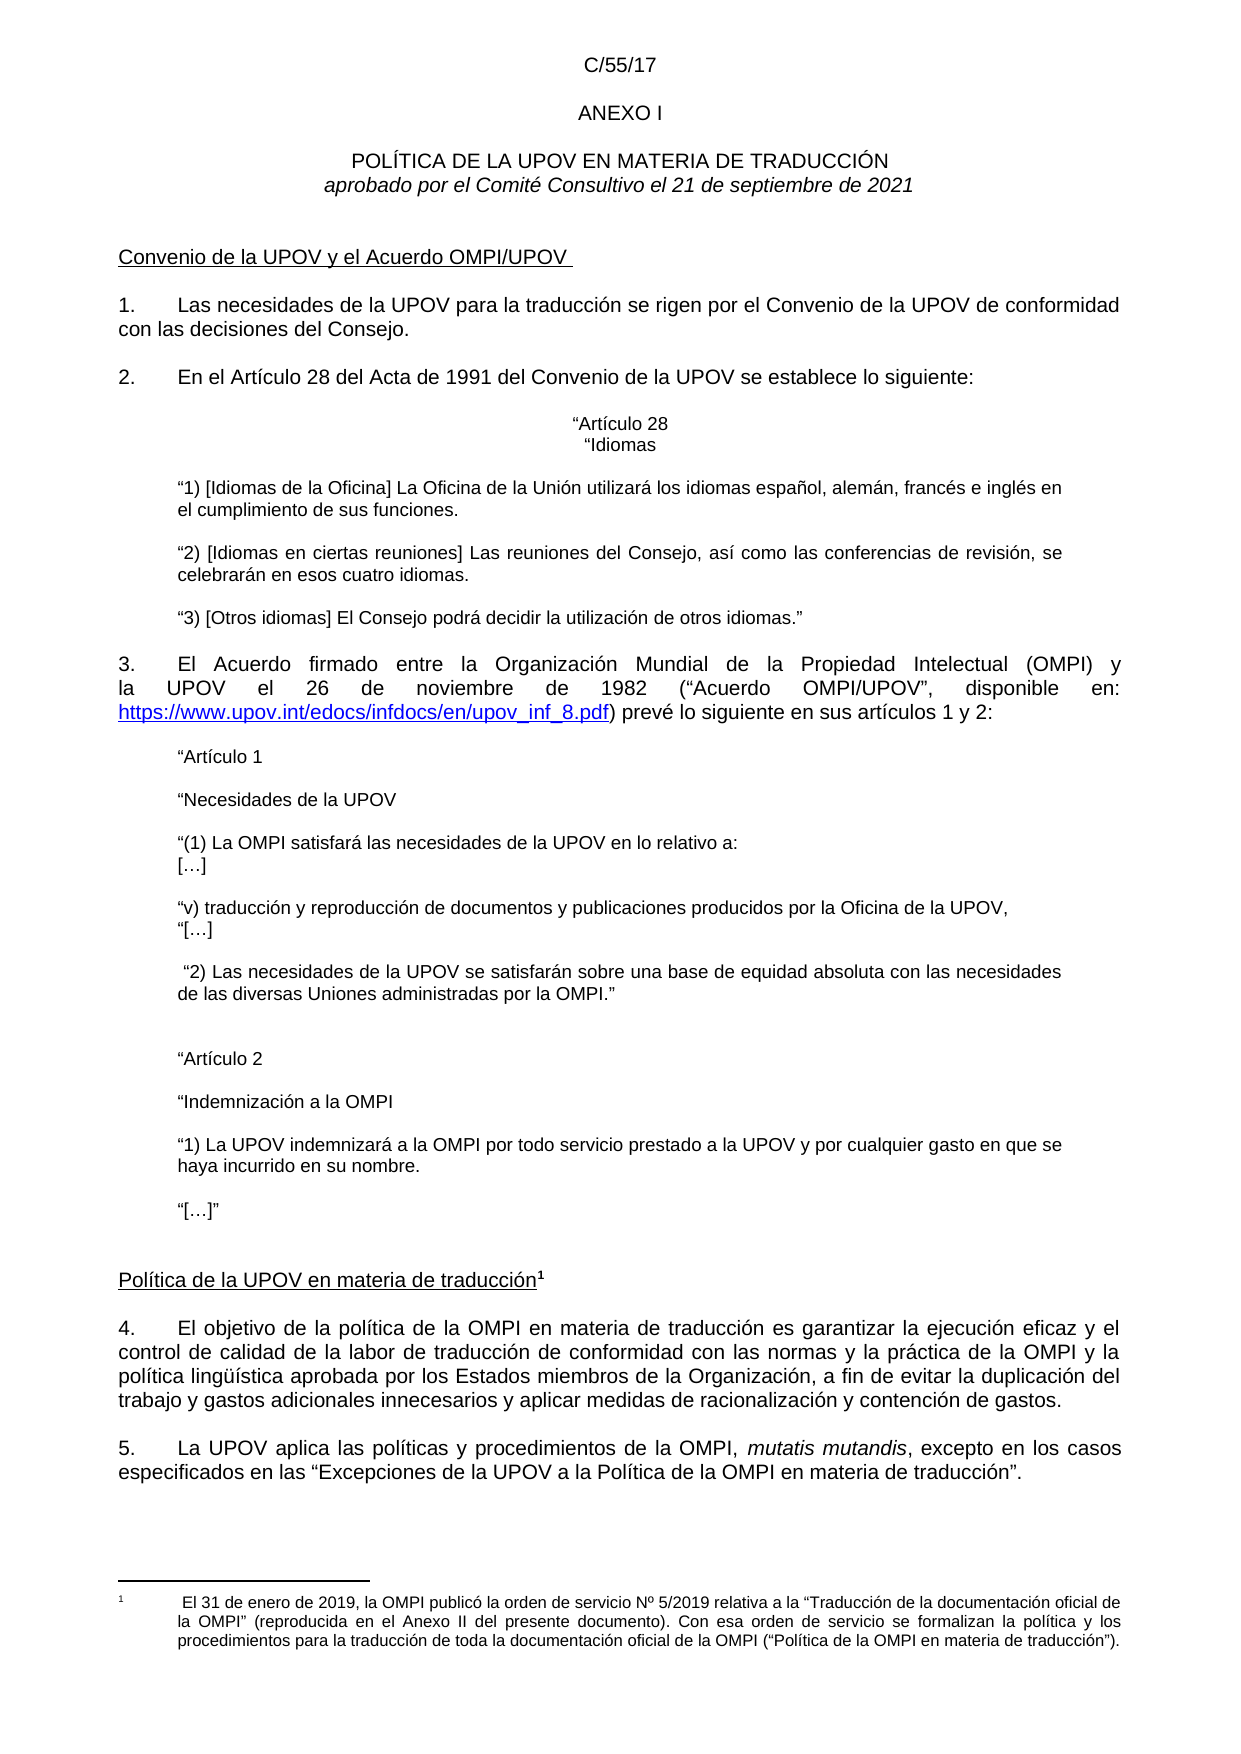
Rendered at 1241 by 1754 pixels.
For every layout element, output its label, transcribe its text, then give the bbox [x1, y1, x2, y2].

text “3) [Otros idiomas] El Consejo podrá decidir la utilización de otros idiomas.” [177, 607, 1063, 628]
text 2. En el Artículo 28 del Acta de 1991 del Convenio de la UPOV se establece lo siguiente: [118, 364, 1122, 388]
text POLÍTICA DE LA UPOV EN MATERIA DE TRADUCCIÓN [118, 149, 1122, 173]
text “1) La UPOV indemnizará a la OMPI por todo servicio prestado a la UPOV y por cualquier gasto en que se haya incurrido en su nombre. [177, 1134, 1063, 1177]
text aprobado por el Comité Consultivo el 21 de septiembre de 2021 [118, 173, 1122, 197]
text Convenio de la UPOV y el Acuerdo OMPI/UPOV [118, 245, 1122, 269]
text “[…]” [177, 1198, 1063, 1220]
text “Idiomas [177, 434, 1063, 456]
text “2) [Idiomas en ciertas reuniones] Las reuniones del Consejo, así como las conferencias de revisión, se celebrarán en esos cuatro idiomas. [177, 542, 1063, 585]
text Política de la UPOV en materia de traducción [118, 1268, 1122, 1292]
text “[…] [177, 918, 1063, 939]
text “Artículo 1 [177, 746, 1063, 767]
text 1. Las necesidades de la UPOV para la traducción se rigen por el Convenio de la UPOV de conformidad con las decisiones del Consejo. [118, 293, 1122, 341]
text “Indemnización a la OMPI [177, 1091, 1063, 1112]
text “Artículo 2 [177, 1047, 1063, 1069]
text “1) [Idiomas de la Oficina] La Oficina de la Unión utilizará los idiomas español, alemán, francés e inglés en el cumplimiento de sus funciones. [177, 477, 1063, 520]
text 4. El objetivo de la política de la OMPI en materia de traducción es garantizar la ejecución eficaz y el control de calidad de la labor de traducción de conformidad con las normas y la práctica de la OMPI y la política lingüística aprobada por los Estados miembros de la Organización, a fin de evitar la duplicación del trabajo y gastos adicionales innecesarios y aplicar medidas de racionalización y contención de gastos. [118, 1316, 1122, 1412]
text “2) Las necesidades de la UPOV se satisfarán sobre una base de equidad absoluta con las necesidades de las diversas Uniones administradas por la OMPI.” [177, 961, 1063, 1004]
text 5. La UPOV aplica las políticas y procedimientos de la OMPI, mutatis mutandis, excepto en los casos especificados en las “Excepciones de la UPOV a la Política de la OMPI en materia de traducción”. [118, 1436, 1122, 1483]
text “Artículo 28 [177, 412, 1063, 434]
text “v) traducción y reproducción de documentos y publicaciones producidos por la Oficina de la UPOV, [177, 896, 1063, 918]
text 3. El Acuerdo firmado entre la Organización Mundial de la Propiedad Intelectual (OMPI) y la UPOV el 26 de noviembre de 1982 (“Acuerdo OMPI/UPOV”, disponible en: https://www.upov.int/edocs/infdocs/en/upov_inf_8.pdf) prevé lo siguiente en sus artículos 1 y 2: [118, 652, 1122, 724]
text “(1) La OMPI satisfará las necesidades de la UPOV en lo relativo a: [177, 832, 1063, 853]
text “Necesidades de la UPOV [177, 789, 1063, 810]
text […] [177, 853, 1063, 875]
